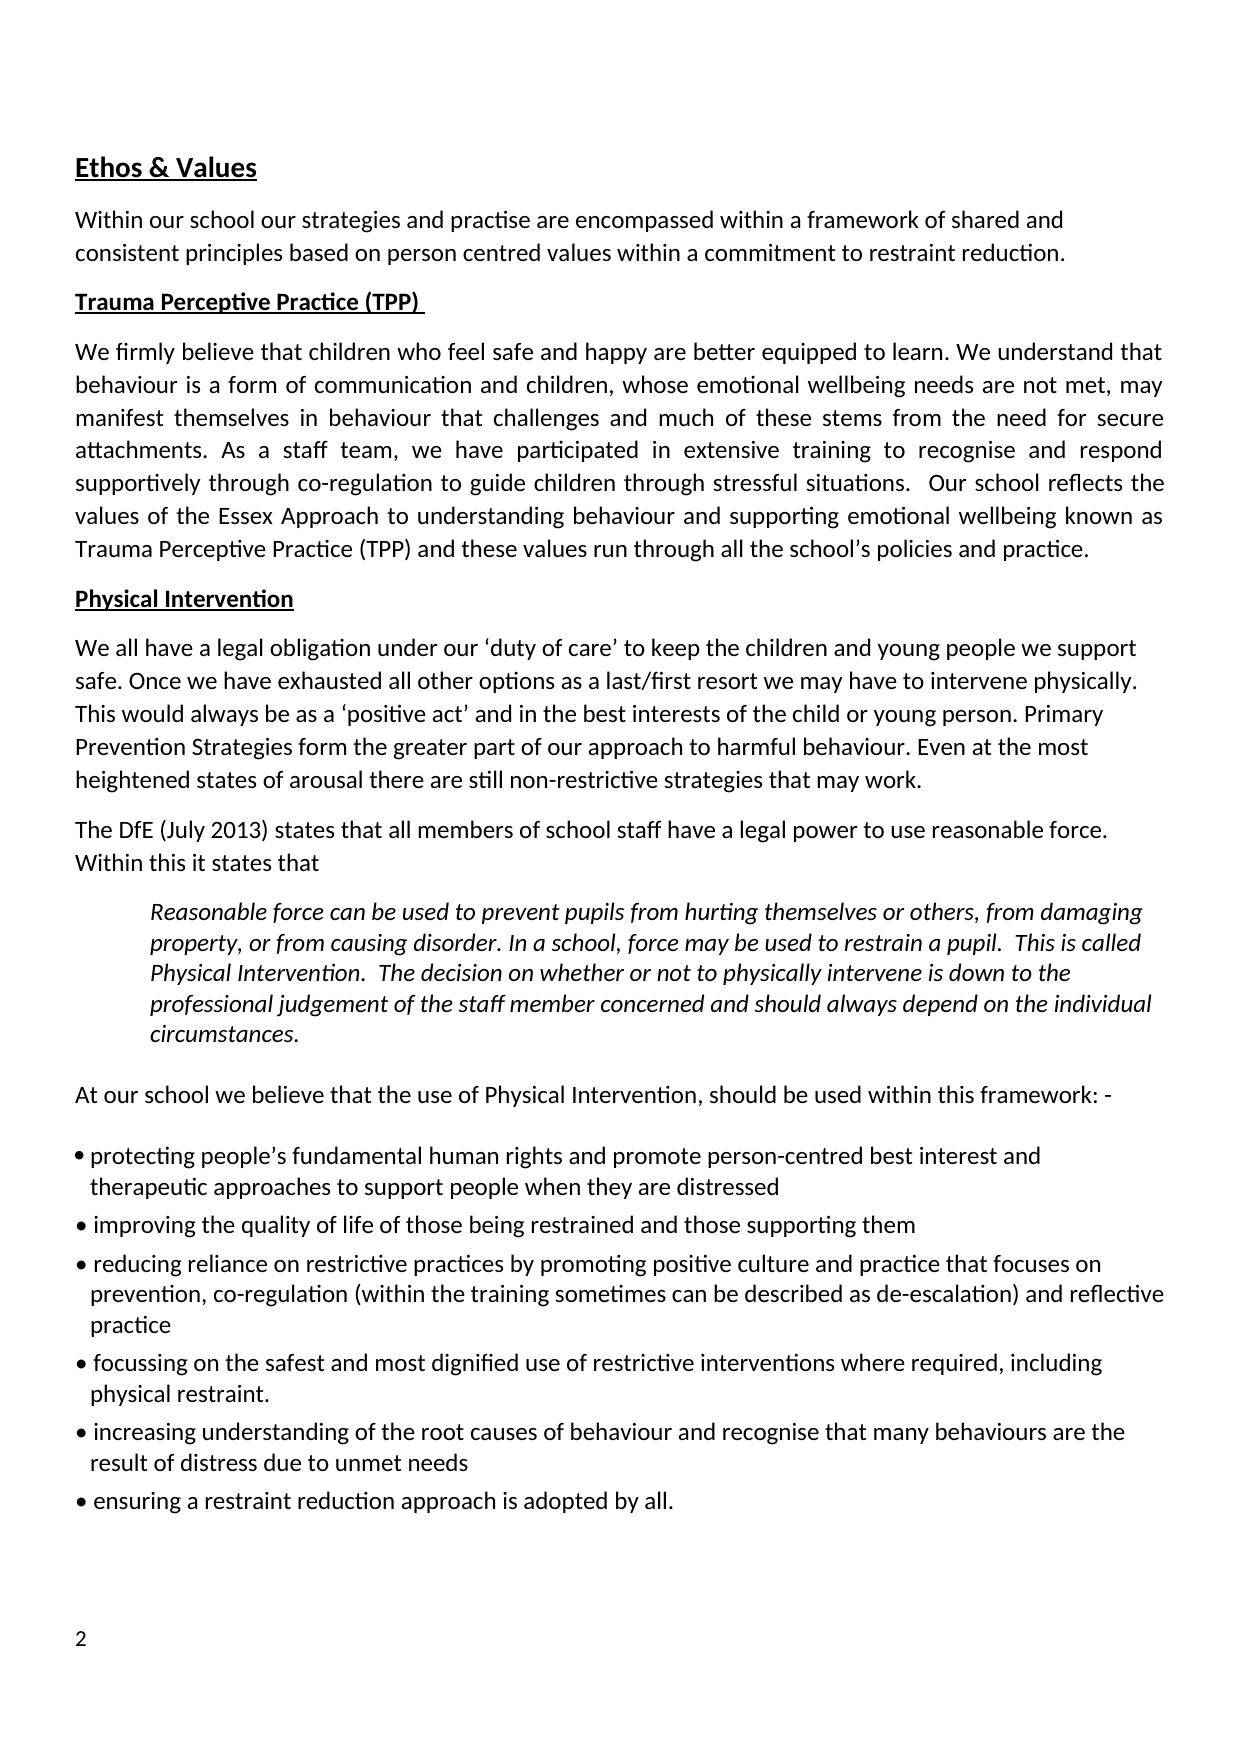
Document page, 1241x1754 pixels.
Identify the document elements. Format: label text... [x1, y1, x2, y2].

text We all have a legal obligation under our ‘duty of care’ to keep the children and young people we support safe. Once we have exhausted all other options as a last/first resort we may have to intervene physically. This would always be as a ‘positive act’ and in the best interests of the child or young person. Primary Prevention Strategies form the greater part of our approach to harmful behaviour. Even at the most heightened states of arousal there are still non-restrictive strategies that may work. [75, 633, 1165, 795]
text Within our school our strategies and practise are encompassed within a framework of shared and consistent principles based on person centred values within a commitment to restraint reduction. [75, 204, 1165, 267]
text Trauma Perceptive Practice (TPP) [75, 286, 1165, 317]
text • increasing understanding of the root causes of behaviour and recognise that many behaviours are the result of distress due to unmet needs [75, 1416, 1165, 1477]
text • focussing on the safest and most dignified use of restrictive interventions where required, including physical restraint. [75, 1347, 1165, 1408]
text • reducing reliance on restrictive practices by promoting positive culture and practice that focuses on prevention, co-regulation (within the training sometimes can be described as de-escalation) and reflective practice [75, 1248, 1165, 1339]
text We firmly believe that children who feel safe and happy are better equipped to learn. We understand that behaviour is a form of communication and children, whose emotional wellbeing needs are not met, may manifest themselves in behaviour that challenges and much of these stems from the need for secure attachments. As a staff team, we have participated in extensive training to recognise and respond supportively through co-regulation to guide children through stressful situations. Our school reflects the values of the Essex Approach to understanding behaviour and supporting emotional wellbeing known as Trauma Perceptive Practice (TPP) and these values run through all the school’s policies and practice. [75, 336, 1165, 564]
text The DfE (July 2013) states that all members of school staff have a legal power to use reasonable force. Within this it states that [75, 814, 1165, 877]
text At our school we believe that the use of Physical Intervention, should be used within this framework: - [75, 1079, 1165, 1110]
list protecting people’s fundamental human rights and promote person-centred best interest and therapeutic approaches to support people when they are distressed [75, 1141, 1165, 1202]
text Reasonable force can be used to prevent pupils from hurting themselves or others, from damaging property, or from causing disorder. In a school, force may be used to restrain a pupil. This is called Physical Intervention. The decision on whether or not to physically intervene is down to the professional judgement of the staff member concerned and should always depend on the individual circumstances. [150, 896, 1165, 1049]
text • improving the quality of life of those being restrained and those supporting them [75, 1209, 1165, 1240]
text Physical Intervention [75, 583, 1165, 613]
text Ethos & Values [75, 149, 1165, 184]
text • ensuring a restraint reduction approach is adopted by all. [75, 1485, 1165, 1516]
